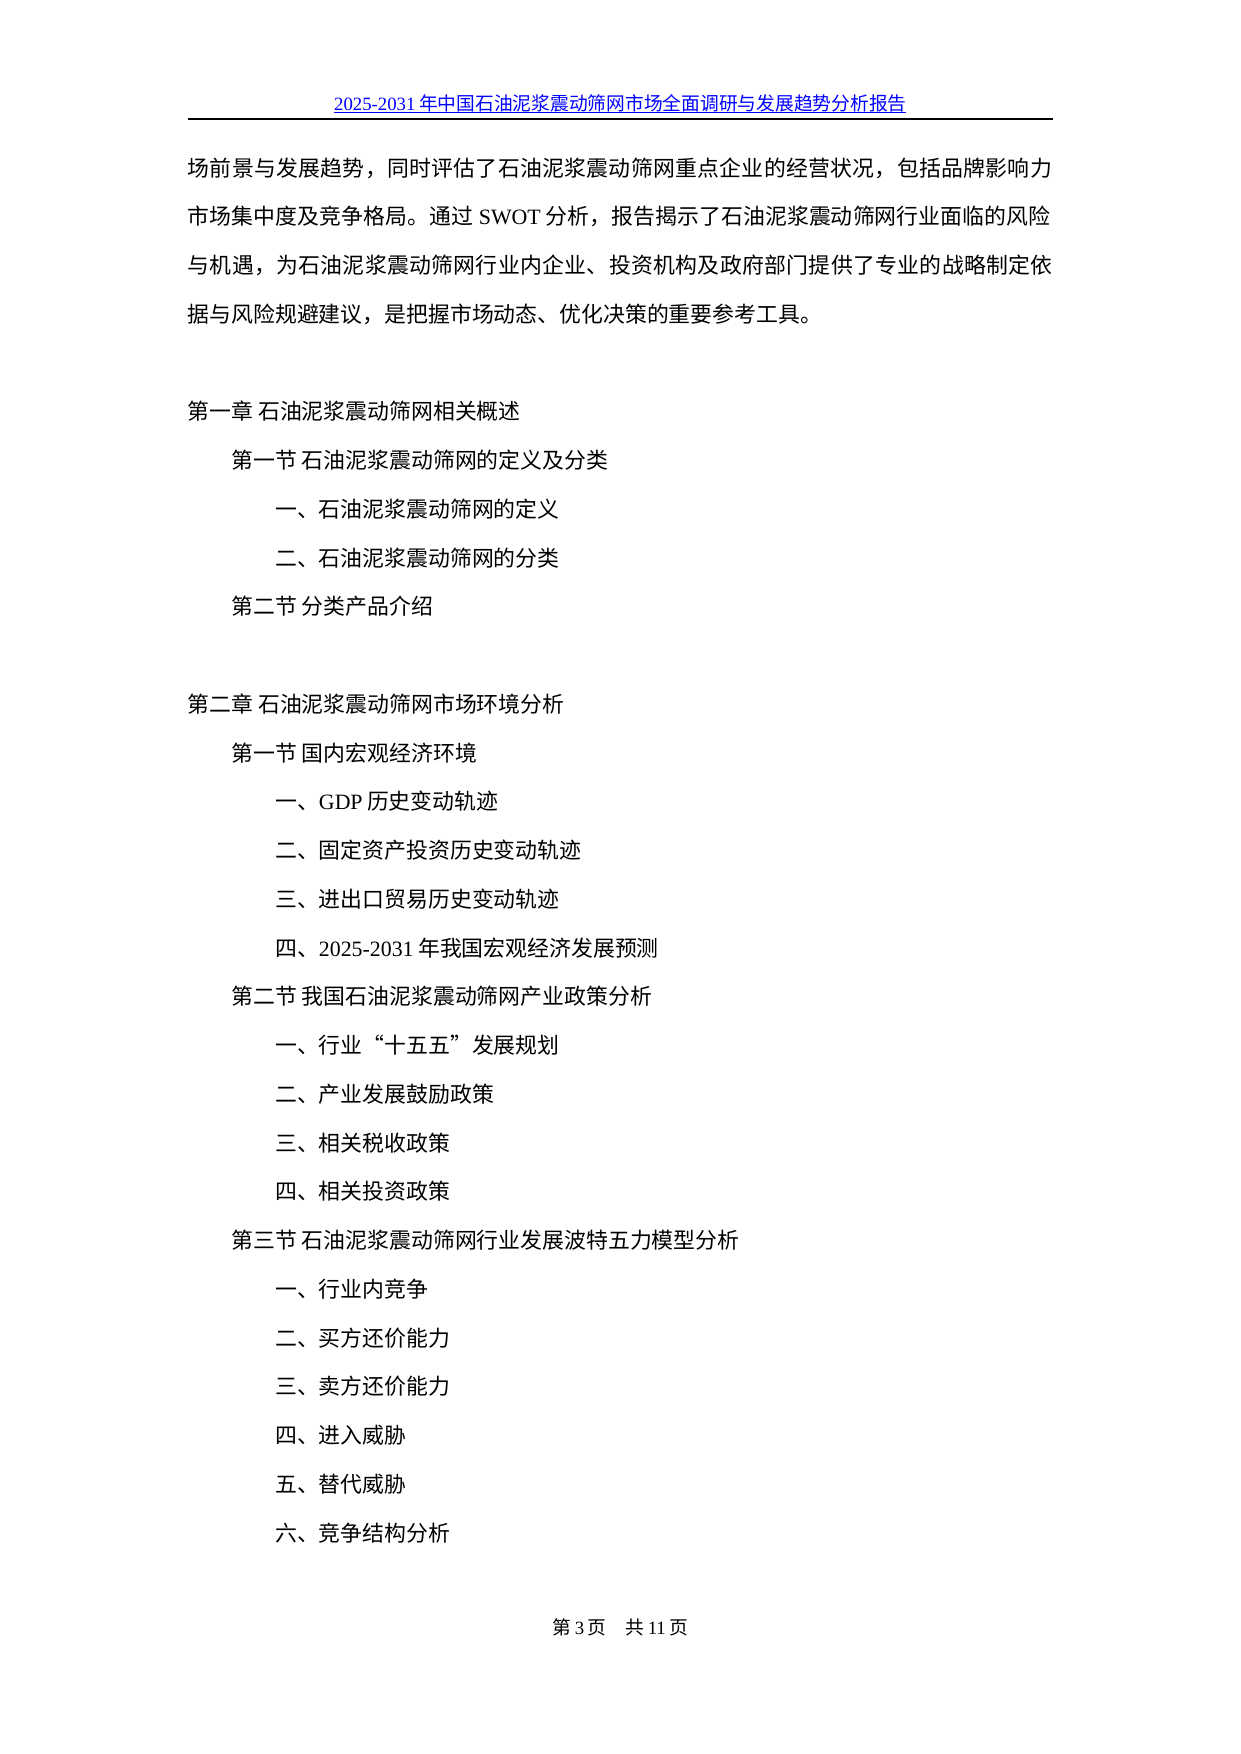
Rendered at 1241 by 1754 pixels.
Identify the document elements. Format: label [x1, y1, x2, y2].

text [187, 150, 1053, 1548]
